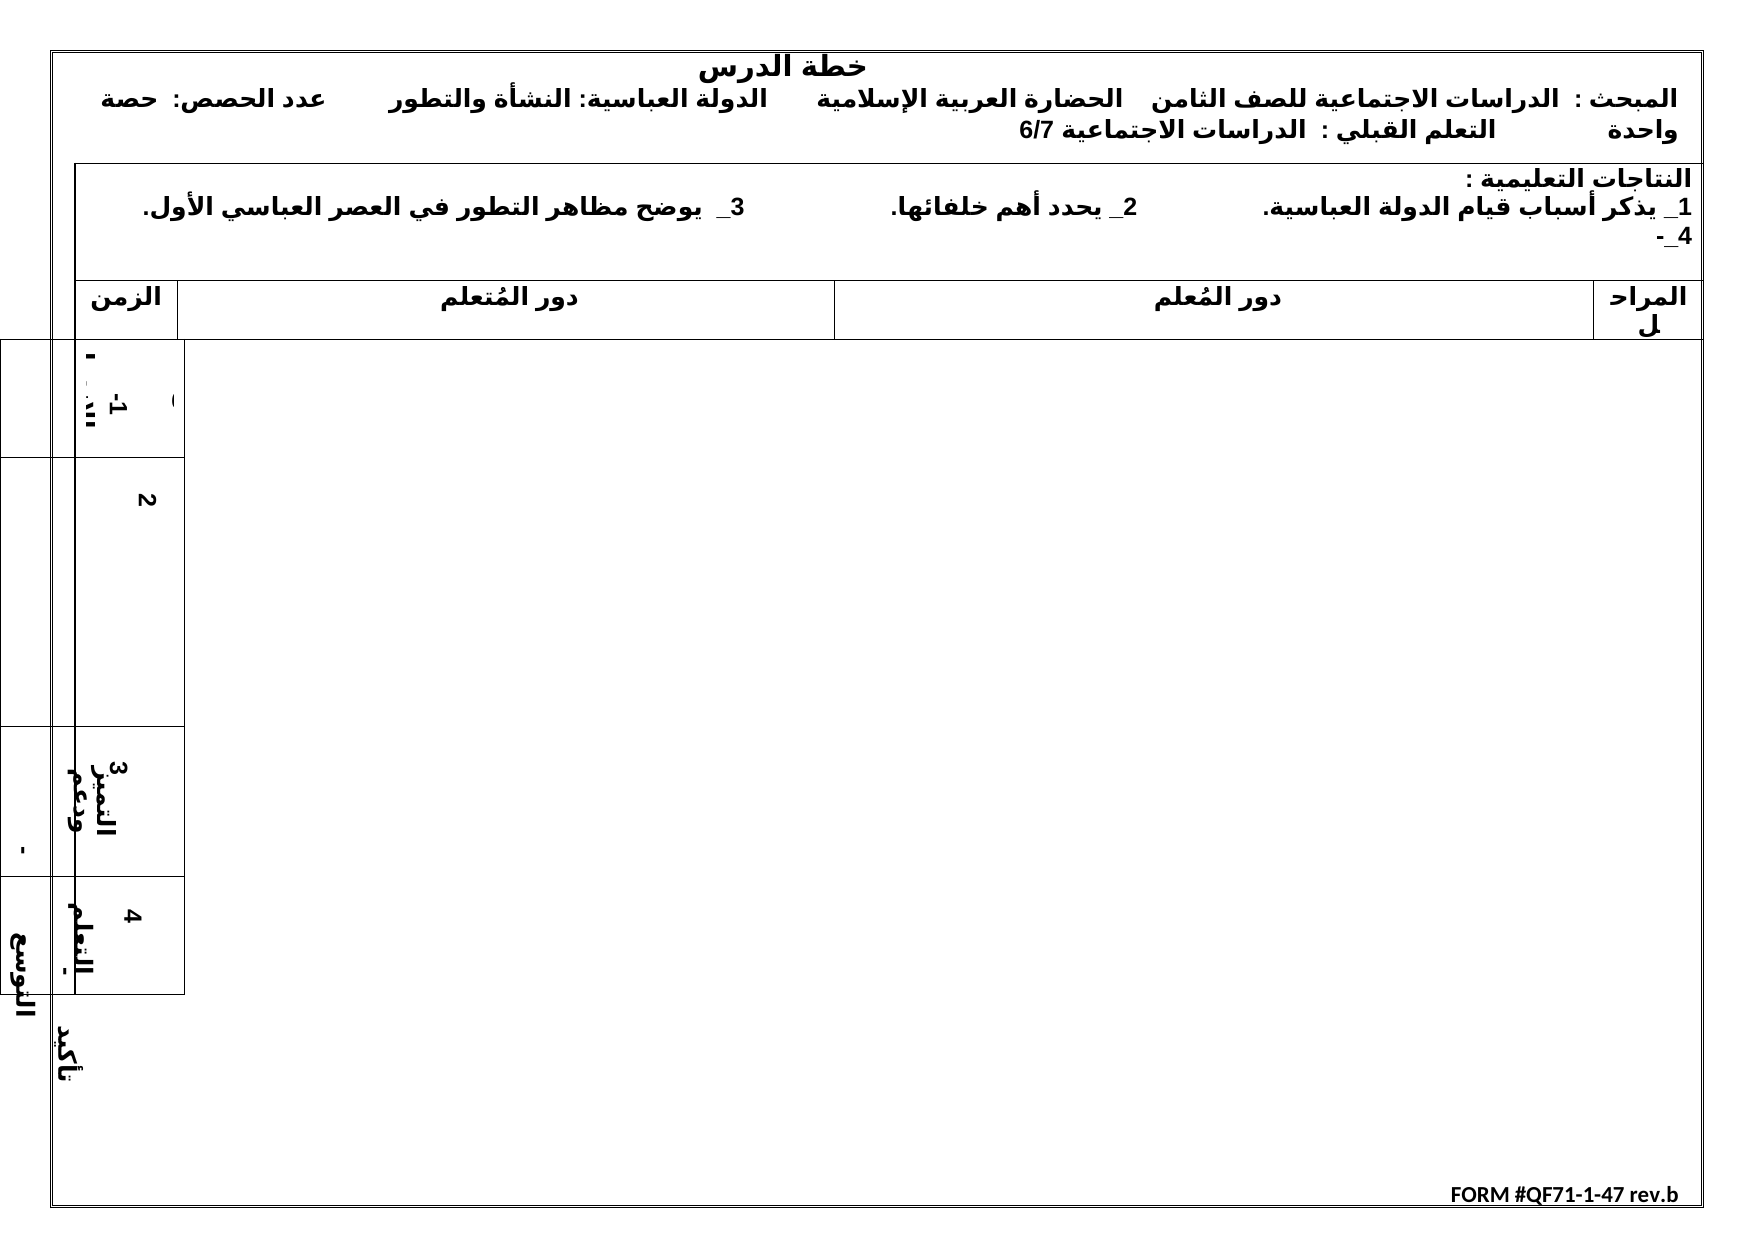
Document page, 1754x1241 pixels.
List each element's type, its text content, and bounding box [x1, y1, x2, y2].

table_cell الزمن [76, 281, 177, 339]
table_cell 2-الشرح والتفسير [76, 458, 184, 726]
table_cell 3-التوسع ودعم التميز [76, 727, 184, 876]
table_header النتاجات التعليمية : 1_ يذكر أسباب قيام الدولة العباسية. 2_ يحدد أهم خلفائها. 3_ يوضح مظاهر التطور في العصر العباسي الأول. 4_- [76, 164, 1701, 280]
table_cell المراحل [1594, 281, 1701, 339]
text المبحث : الدراسات الاجتماعية للصف الثامن الحضارة العربية الإسلامية الدولة العباسية: النشأة والتطور عدد الحصص: حصة واحدة التعلم القبلي : الدراسات الاجتماعية 6/7 [75, 84, 1679, 144]
table_cell 1-التهيئة والاندماج [76, 340, 184, 457]
table_cell 4-تأكيد التعلم [76, 877, 184, 994]
table_cell دور المُعلم [835, 281, 1593, 339]
table_cell دور المُتعلم [178, 281, 834, 339]
